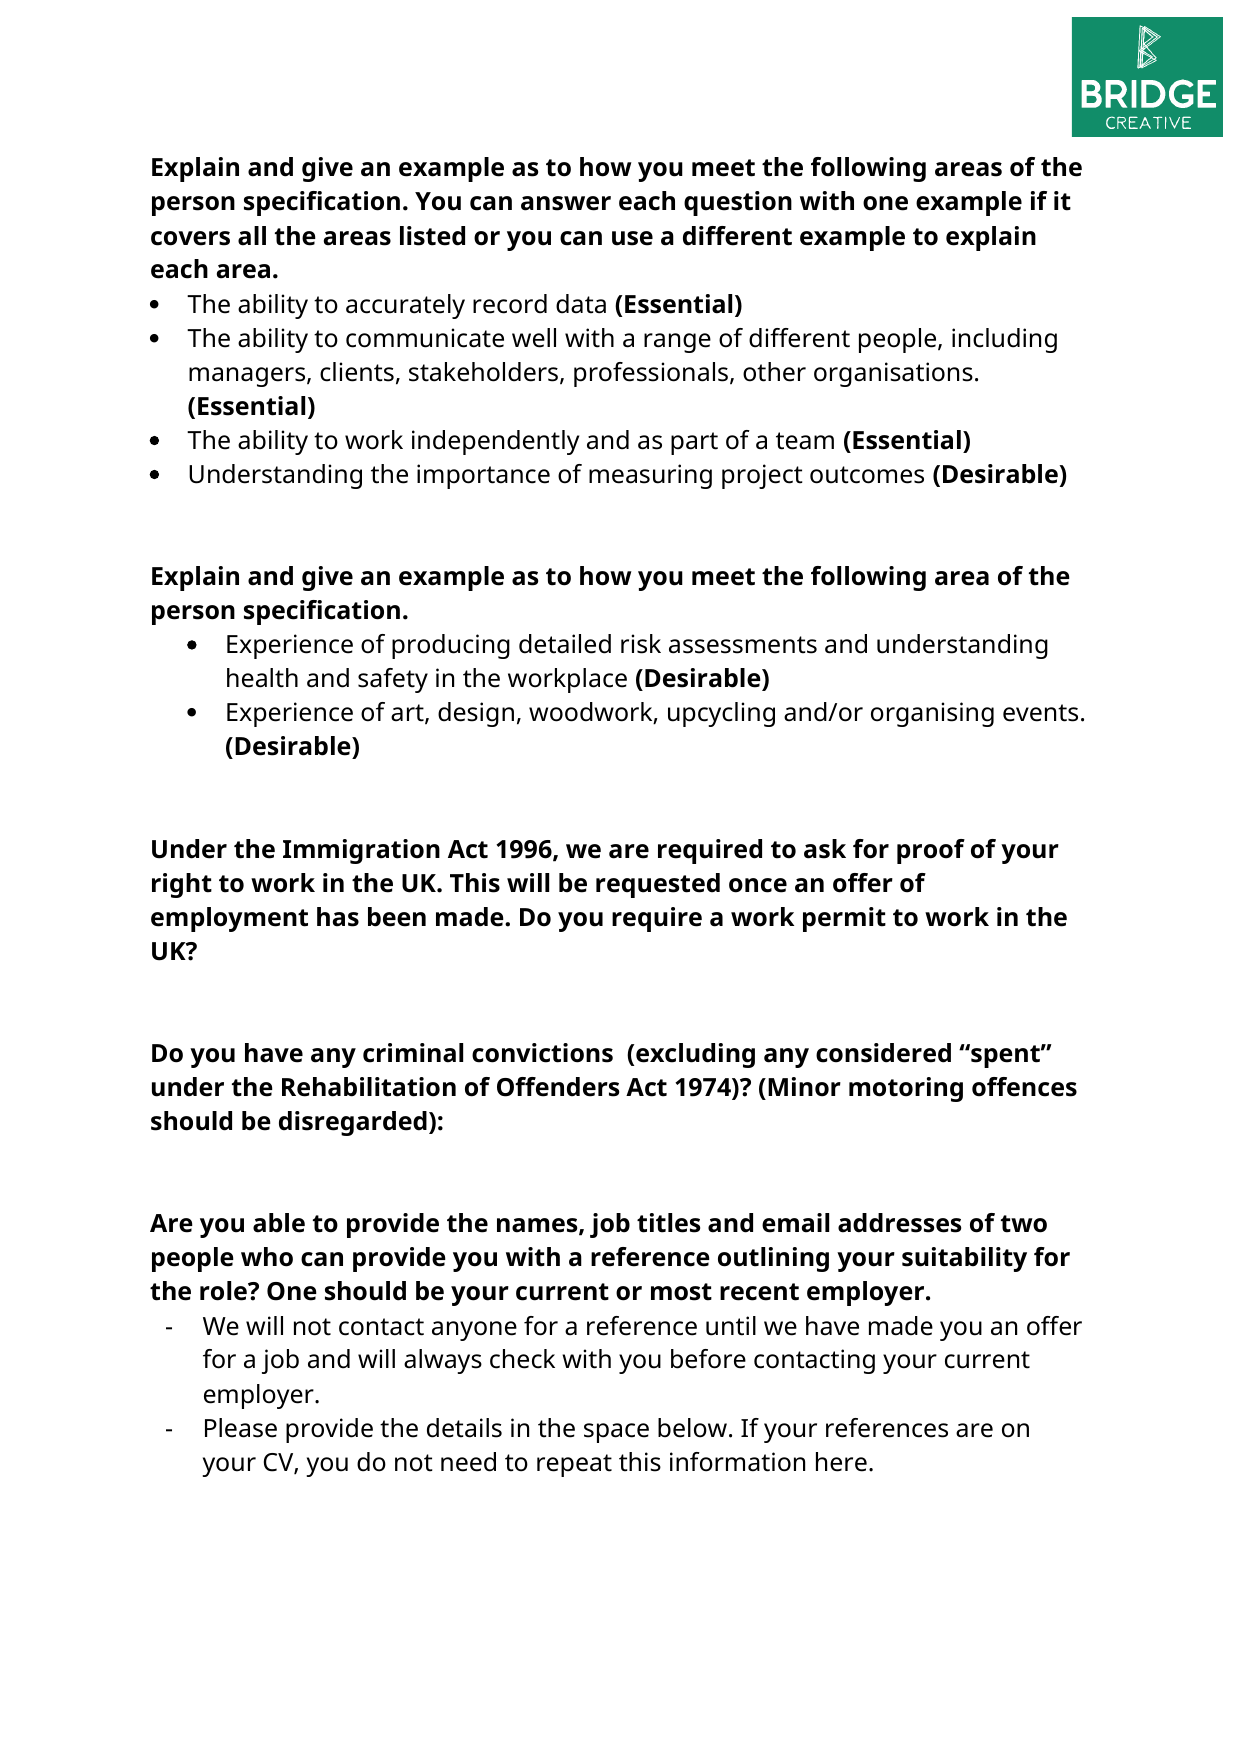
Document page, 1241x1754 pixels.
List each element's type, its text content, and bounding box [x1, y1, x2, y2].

list Experience of producing detailed risk assessments and understanding health and safety in the workplace (Desirable) [187, 627, 1090, 695]
list The ability to communicate well with a range of different people, including managers, clients, stakeholders, professionals, other organisations. (Essential) [150, 320, 1090, 422]
text Explain and give an example as to how you meet the following area of the person specification. [150, 559, 1090, 627]
list Experience of art, design, woodwork, upcycling and/or organising events. (Desirable) [187, 695, 1090, 763]
picture [1071, 17, 1223, 137]
list We will not contact anyone for a reference until we have made you an offer for a job and will always check with you before contacting your current employer. [165, 1308, 1090, 1410]
list The ability to accurately record data (Essential) [150, 286, 1090, 320]
list Please provide the details in the space below. If your references are on your CV, you do not need to repeat this information here. [165, 1410, 1090, 1478]
list Understanding the importance of measuring project outcomes (Desirable) [150, 457, 1090, 491]
text Are you able to provide the names, job titles and email addresses of two people who can provide you with a reference outlining your suitability for the role? One should be your current or most recent employer. [150, 1206, 1090, 1308]
list The ability to work independently and as part of a team (Essential) [150, 422, 1090, 457]
text Under the Immigration Act 1996, we are required to ask for proof of your right to work in the UK. This will be requested once an offer of employment has been made. Do you require a work permit to work in the UK? [150, 831, 1090, 967]
text Do you have any criminal convictions (excluding any considered “spent” under the Rehabilitation of Offenders Act 1974)? (Minor motoring offences should be disregarded): [150, 1036, 1090, 1138]
